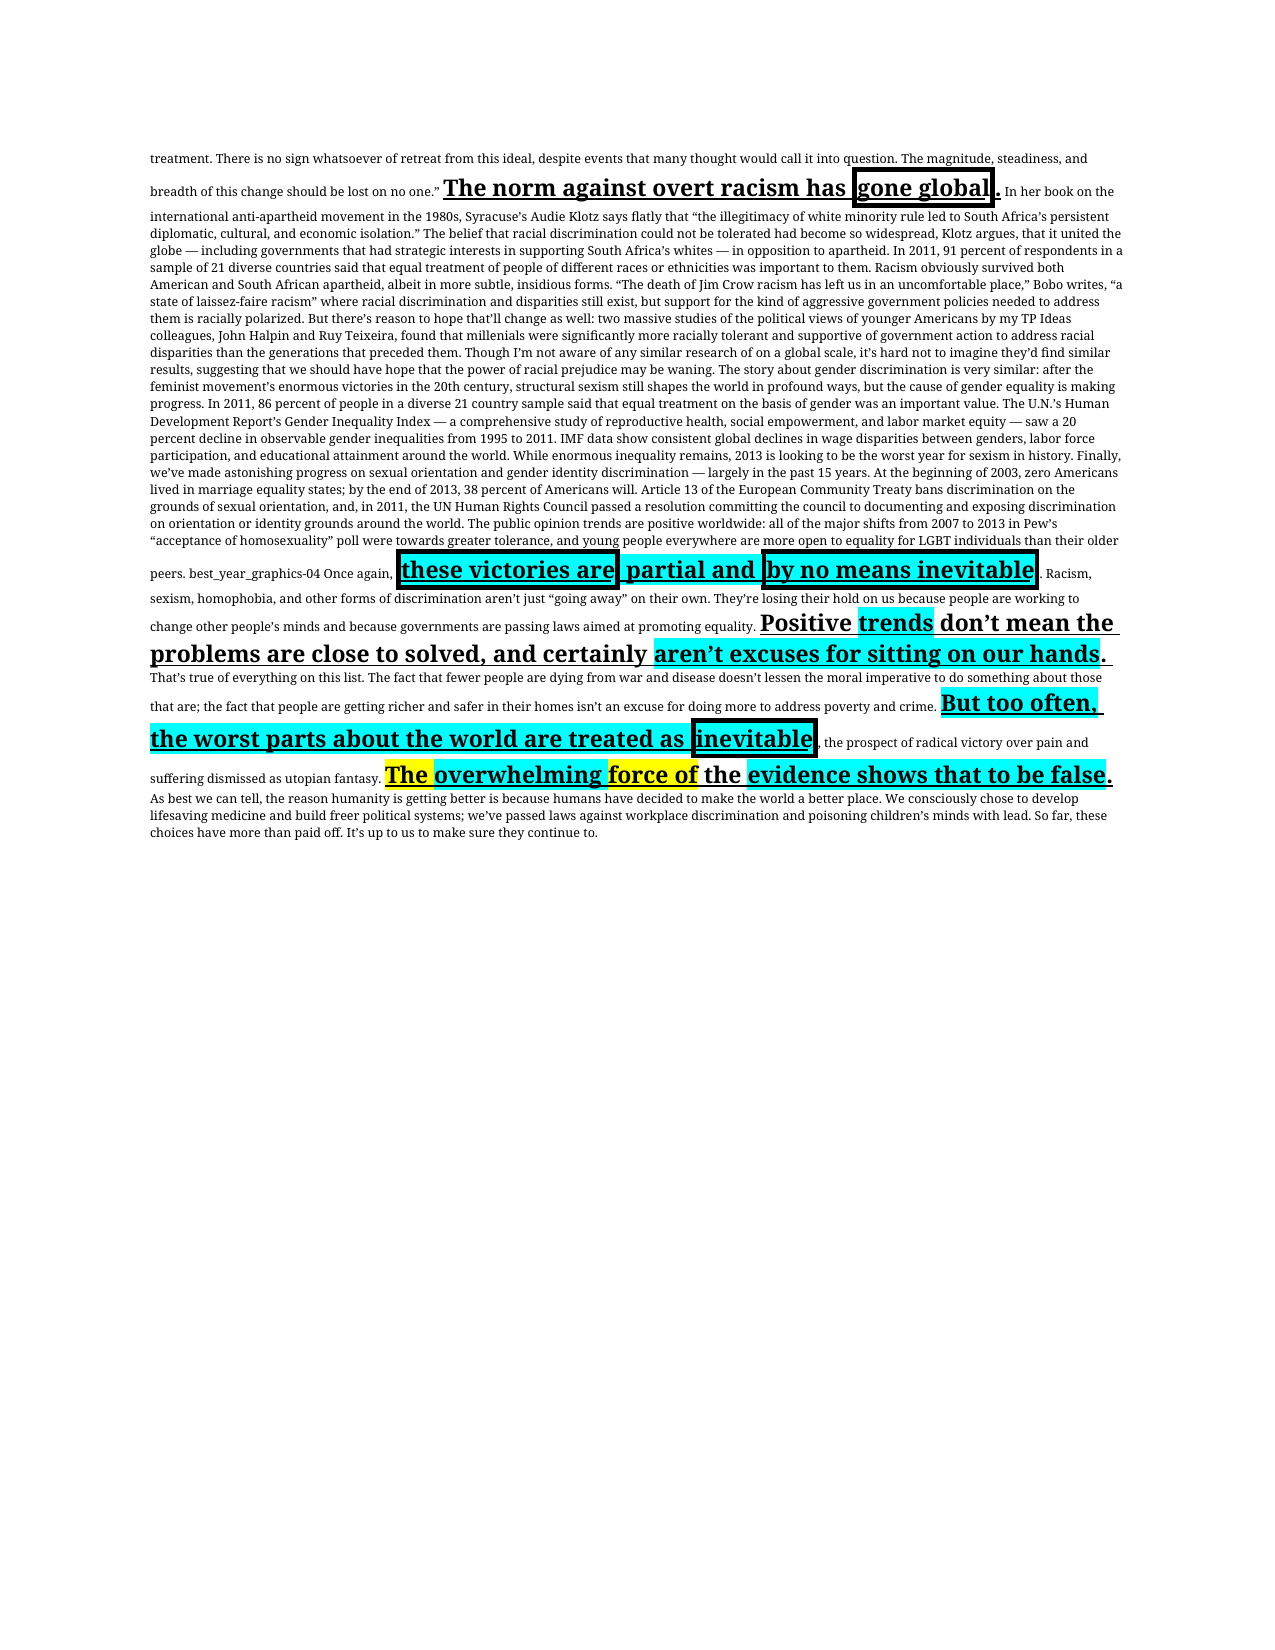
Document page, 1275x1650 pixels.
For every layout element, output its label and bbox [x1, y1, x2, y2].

text [150, 150, 1125, 841]
